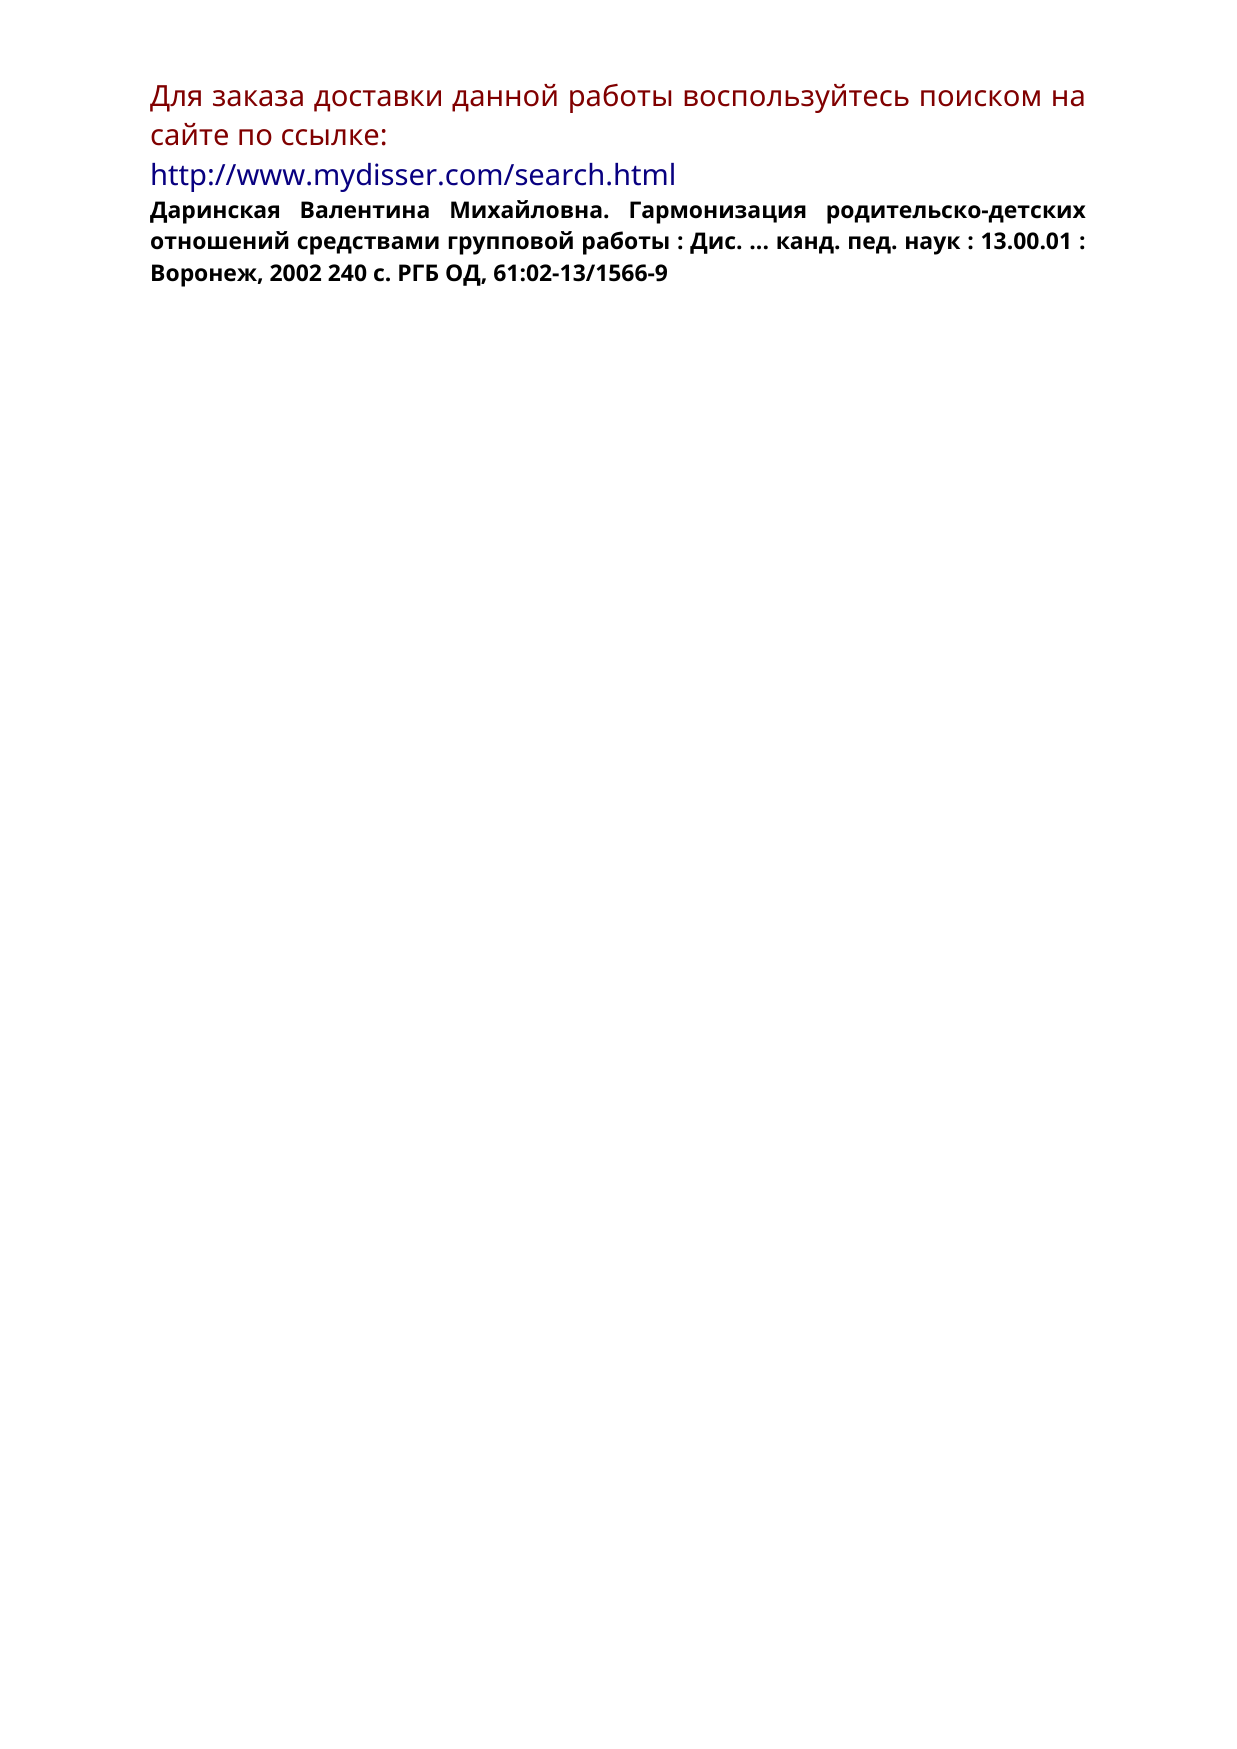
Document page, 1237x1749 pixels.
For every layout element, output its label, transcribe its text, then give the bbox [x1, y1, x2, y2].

text Даринская Валентина Михайловна. Гармонизация родительско-детских отношений средствами групповой работы : Дис. ... канд. пед. наук : 13.00.01 : Воронеж, 2002 240 c. РГБ ОД, 61:02-13/1566-9 [150, 194, 1086, 288]
